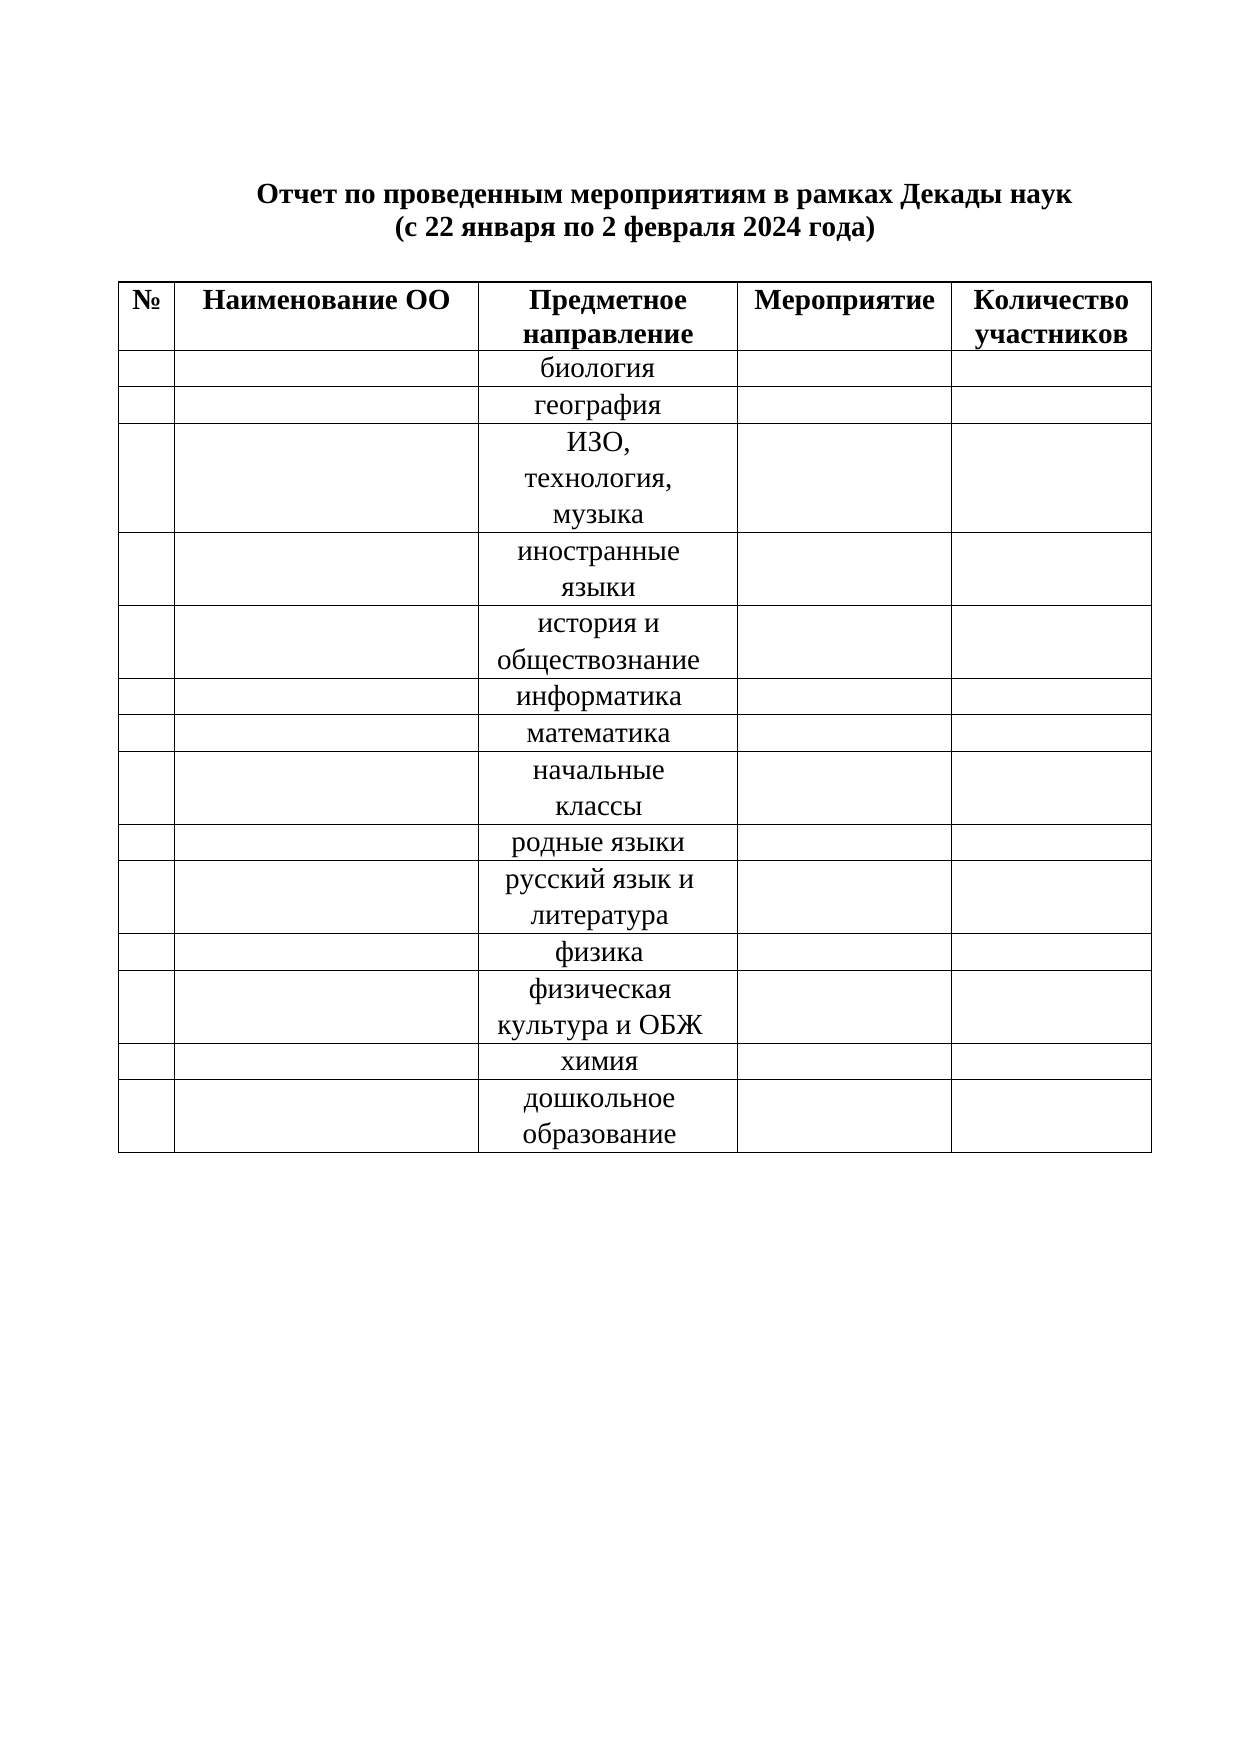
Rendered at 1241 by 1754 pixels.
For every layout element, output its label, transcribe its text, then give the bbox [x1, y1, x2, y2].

table_cell [952, 679, 1151, 714]
table_cell [738, 533, 951, 604]
table_header Мероприятие [738, 283, 951, 349]
table_cell [738, 715, 951, 751]
table_cell [952, 825, 1151, 860]
table_cell [952, 715, 1151, 751]
table_cell [952, 387, 1151, 423]
table_cell [119, 679, 174, 714]
table_cell [175, 861, 478, 933]
table_cell [738, 752, 951, 823]
table_cell [119, 351, 174, 386]
table_cell [119, 752, 174, 823]
table_cell химия [479, 1044, 737, 1079]
text (с 22 января по 2 февраля 2024 года) [118, 209, 1152, 243]
table_cell биология [479, 351, 737, 386]
table_cell [119, 606, 174, 677]
table_cell [738, 825, 951, 860]
table_cell [738, 971, 951, 1042]
table_cell [738, 351, 951, 386]
table_cell география [479, 387, 737, 423]
table_cell история и обществознание [479, 606, 737, 677]
table_cell [738, 424, 951, 532]
table_cell [952, 934, 1151, 970]
table_cell иностранные языки [479, 533, 737, 604]
table_cell [738, 387, 951, 423]
table_cell [119, 387, 174, 423]
table_cell [119, 1044, 174, 1079]
table_cell [175, 606, 478, 677]
table_cell физическая культура и ОБЖ [479, 971, 737, 1042]
table_cell [175, 387, 478, 423]
table_cell русский язык и литература [479, 861, 737, 933]
table_cell [175, 533, 478, 604]
table_cell начальные классы [479, 752, 737, 823]
table_cell [175, 971, 478, 1042]
table_cell [952, 424, 1151, 532]
table_header Предметное направление [479, 283, 737, 349]
table_cell [952, 1044, 1151, 1079]
table_cell [119, 715, 174, 751]
table_cell [175, 715, 478, 751]
table_cell [119, 825, 174, 860]
table_cell [119, 971, 174, 1042]
table_cell [952, 752, 1151, 823]
table_cell [119, 424, 174, 532]
table_cell [175, 679, 478, 714]
table_cell [738, 1080, 951, 1152]
table_cell информатика [479, 679, 737, 714]
table_cell [175, 1080, 478, 1152]
text Отчет по проведенным мероприятиям в рамках Декады наук [118, 176, 1152, 209]
table_cell [119, 533, 174, 604]
table_cell [119, 934, 174, 970]
table_cell физика [479, 934, 737, 970]
table_cell [952, 1080, 1151, 1152]
table_cell [952, 351, 1151, 386]
table_cell математика [479, 715, 737, 751]
table_cell [952, 861, 1151, 933]
table_header Наименование ОО [175, 283, 478, 349]
table_cell [952, 533, 1151, 604]
table_cell [738, 861, 951, 933]
table_cell [738, 934, 951, 970]
table_cell [175, 424, 478, 532]
table_header № [119, 283, 174, 349]
table_cell дошкольное образование [479, 1080, 737, 1152]
table_cell [952, 971, 1151, 1042]
table_cell [175, 934, 478, 970]
table_cell [738, 679, 951, 714]
table_cell родные языки [479, 825, 737, 860]
table_cell [175, 825, 478, 860]
table_cell [175, 752, 478, 823]
table_cell [738, 1044, 951, 1079]
table_cell [738, 606, 951, 677]
table_cell [119, 1080, 174, 1152]
table_cell ИЗО, технология, музыка [479, 424, 737, 532]
table_cell [119, 861, 174, 933]
table_header Количество участников [952, 283, 1151, 349]
table_cell [952, 606, 1151, 677]
table_cell [175, 1044, 478, 1079]
table_cell [175, 351, 478, 386]
